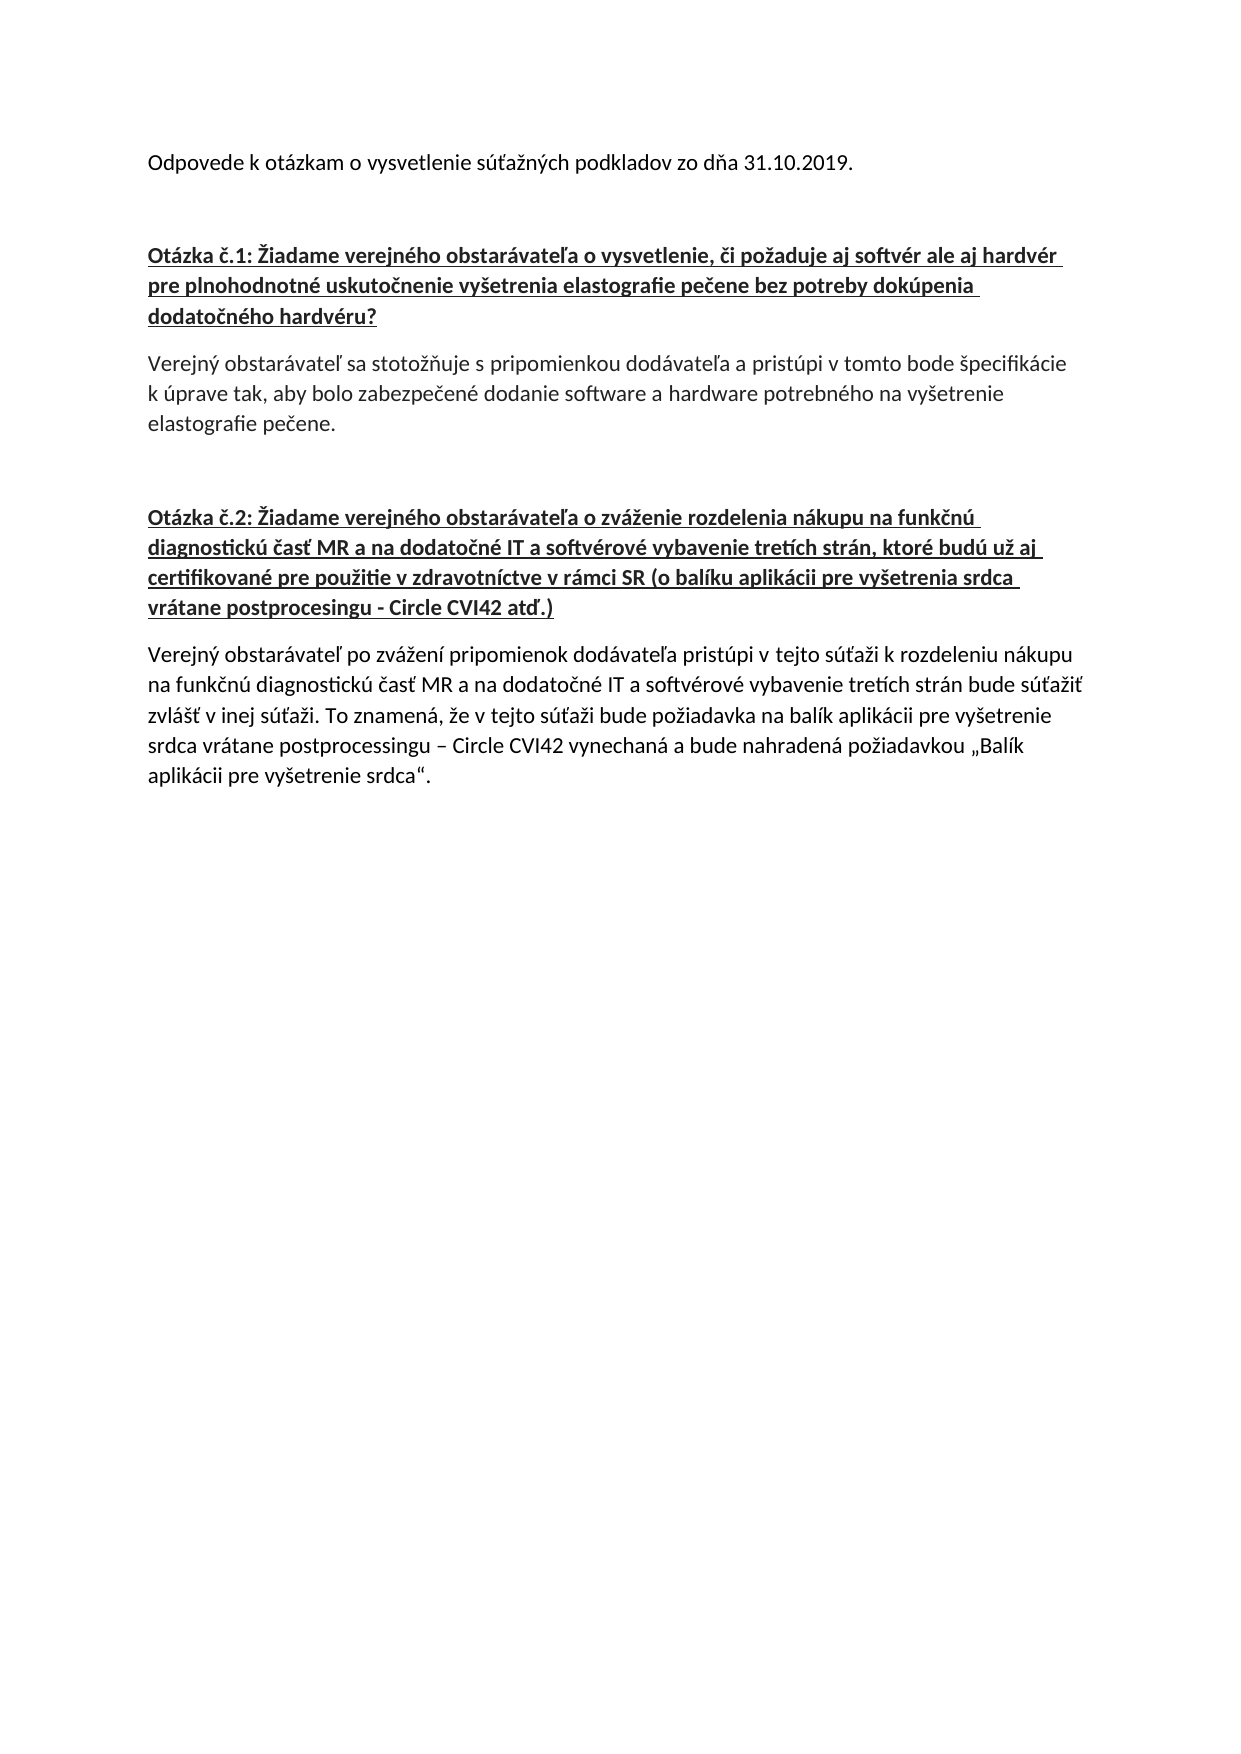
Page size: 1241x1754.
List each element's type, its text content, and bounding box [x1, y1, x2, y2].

text Odpovede k otázkam o vysvetlenie súťažných podkladov zo dňa 31.10.2019. [148, 148, 1093, 176]
text Verejný obstarávateľ sa stotožňuje s pripomienkou dodávateľa a pristúpi v tomto bode špecifikácie k úprave tak, aby bolo zabezpečené dodanie software a hardware potrebného na vyšetrenie elastografie pečene. [148, 349, 1093, 437]
text Verejný obstarávateľ po zvážení pripomienok dodávateľa pristúpi v tejto súťaži k rozdeleniu nákupu na funkčnú diagnostickú časť MR a na dodatočné IT a softvérové vybavenie tretích strán bude súťažiť zvlášť v inej súťaži. To znamená, že v tejto súťaži bude požiadavka na balík aplikácii pre vyšetrenie srdca vrátane postprocessingu – Circle CVI42 vynechaná a bude nahradená požiadavkou „Balík aplikácii pre vyšetrenie srdca“. [148, 640, 1093, 789]
text Otázka č.2: Žiadame verejného obstarávateľa o zváženie rozdelenia nákupu na funkčnú diagnostickú časť MR a na dodatočné IT a softvérové vybavenie tretích strán, ktoré budú už aj certifikované pre použitie v zdravotníctve v rámci SR (o balíku aplikácii pre vyšetrenia srdca vrátane postprocesingu - Circle CVI42 atď.) [148, 503, 1093, 621]
text Otázka č.1: Žiadame verejného obstarávateľa o vysvetlenie, či požaduje aj softvér ale aj hardvér pre plnohodnotné uskutočnenie vyšetrenia elastografie pečene bez potreby dokúpenia dodatočného hardvéru? [148, 241, 1093, 330]
